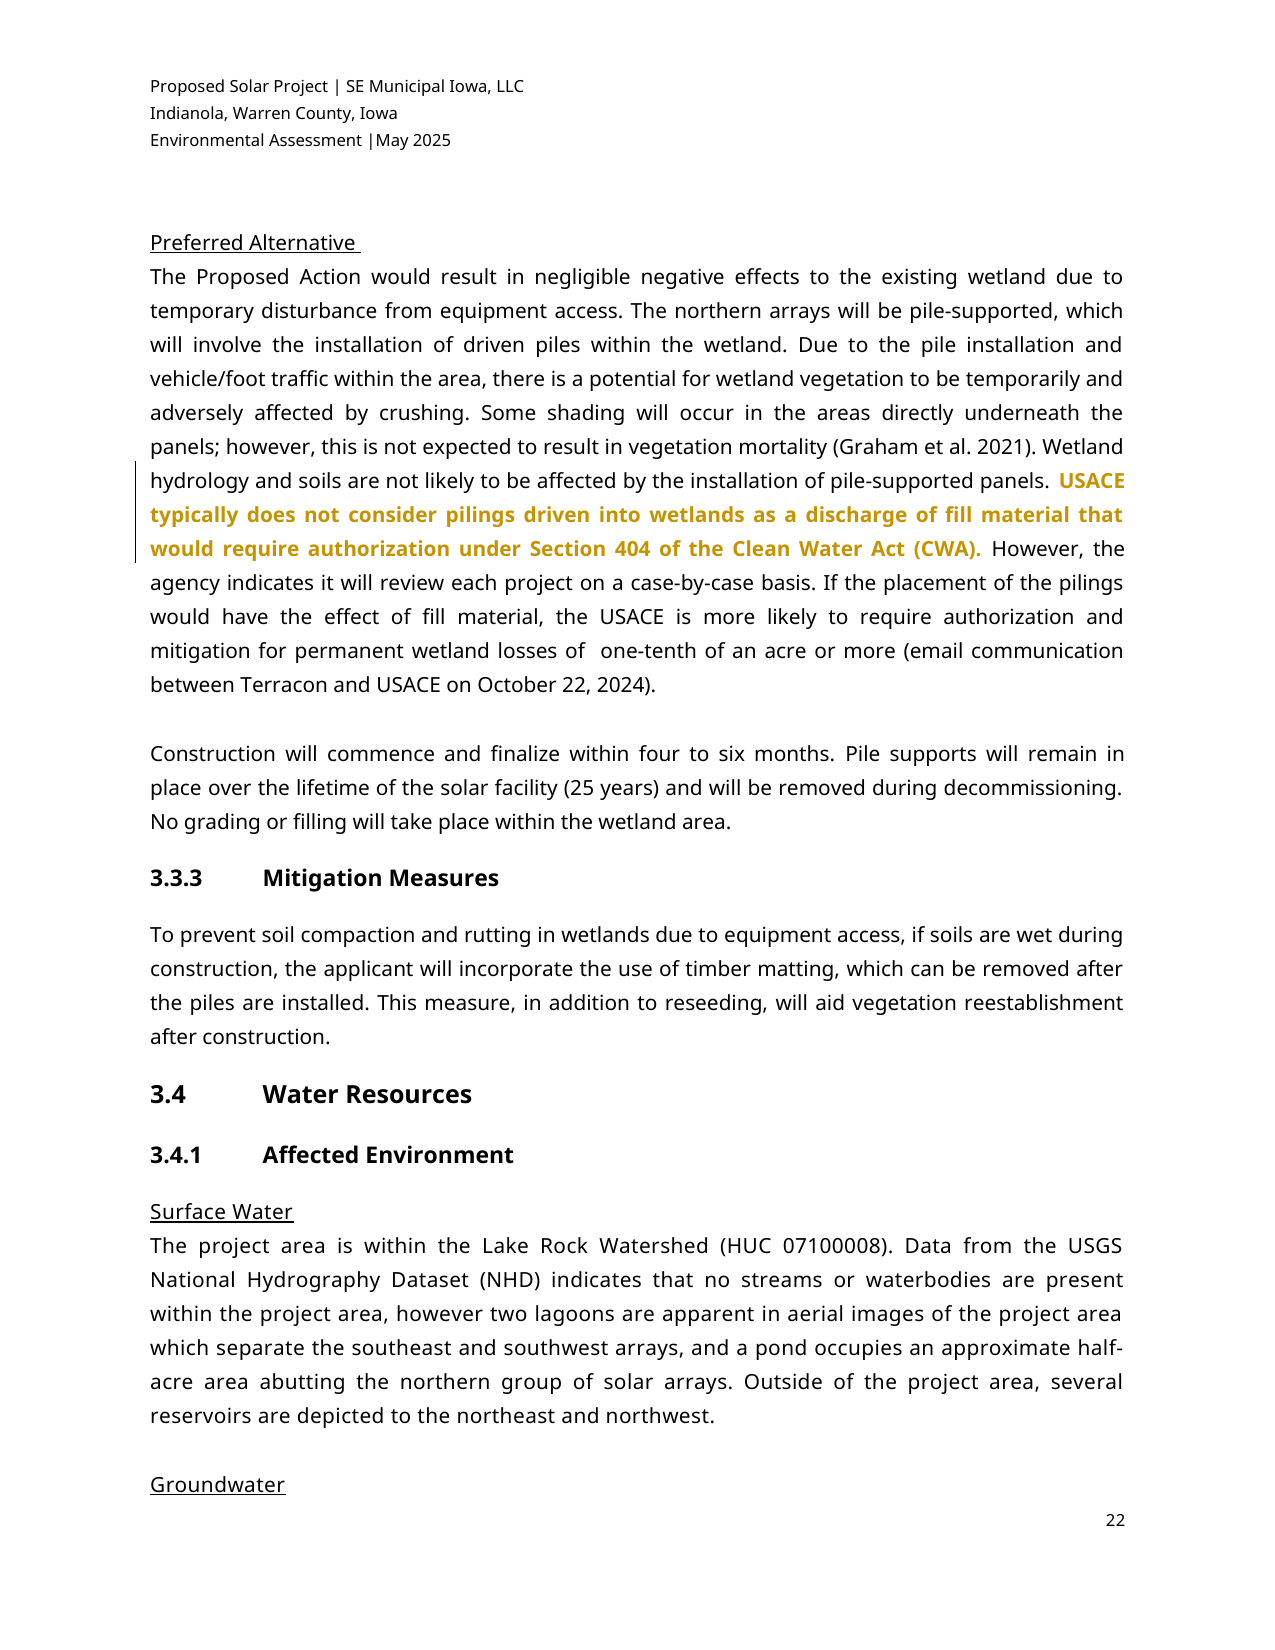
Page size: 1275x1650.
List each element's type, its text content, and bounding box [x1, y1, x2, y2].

text The Proposed Action would result in negligible negative effects to the existing wetland due to temporary disturbance from equipment access. The northern arrays will be pile-supported, which will involve the installation of driven piles within the wetland. Due to the pile installation and vehicle/foot traffic within the area, there is a potential for wetland vegetation to be temporarily and adversely affected by crushing. Some shading will occur in the areas directly underneath the panels; however, this is not expected to result in vegetation mortality (Graham et al. 2021). Wetland hydrology and soils are not likely to be affected by the installation of pile-supported panels. USACE typically does not consider pilings driven into wetlands as a discharge of fill material that would require authorization under Section 404 of the Clean Water Act (CWA). However, the agency indicates it will review each project on a case-by-case basis. If the placement of the pilings would have the effect of fill material, the USACE is more likely to require authorization and mitigation for permanent wetland losses of one-tenth of an acre or more (email communication between Terracon and USACE on October 22, 2024). [150, 262, 1125, 699]
subtitle Water Resources [150, 1077, 1125, 1111]
text Groundwater [150, 1470, 1125, 1498]
text Construction will commence and finalize within four to six months. Pile supports will remain in place over the lifetime of the solar facility (25 years) and will be removed during decommissioning. No grading or filling will take place within the wetland area. [150, 739, 1125, 835]
text The project area is within the Lake Rock Watershed (HUC 07100008). Data from the USGS National Hydrography Dataset (NHD) indicates that no streams or waterbodies are present within the project area, however two lagoons are apparent in aerial images of the project area which separate the southeast and southwest arrays, and a pond occupies an approximate half-acre area abutting the northern group of solar arrays. Outside of the project area, several reservoirs are depicted to the northeast and northwest. [150, 1231, 1125, 1430]
text Preferred Alternative [150, 228, 1125, 256]
text To prevent soil compaction and rutting in wetlands due to equipment access, if soils are wet during construction, the applicant will incorporate the use of timber matting, which can be removed after the piles are installed. This measure, in addition to reseeding, will aid vegetation reestablishment after construction. [150, 920, 1125, 1051]
subtitle Mitigation Measures [150, 862, 1125, 893]
text Surface Water [150, 1197, 1125, 1226]
list Affected Environment [150, 1139, 1125, 1170]
